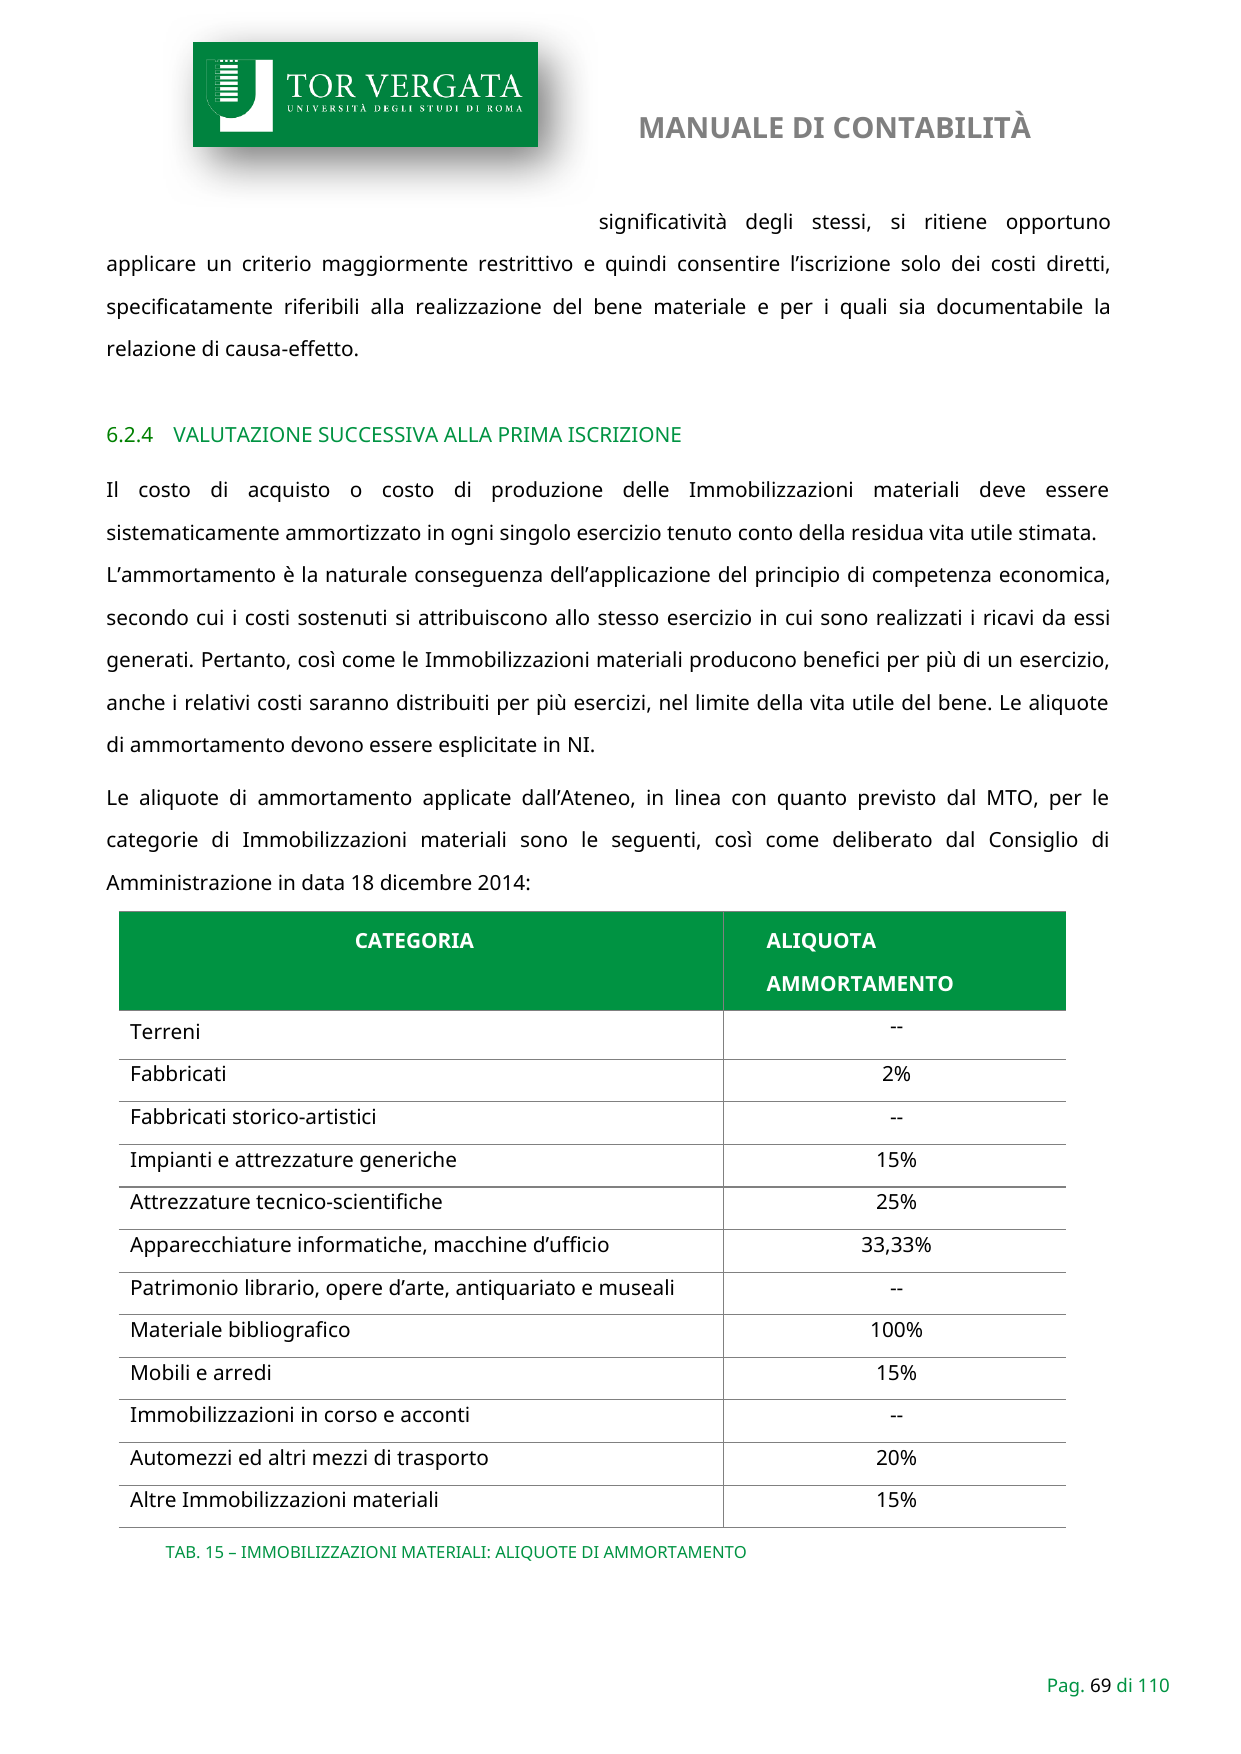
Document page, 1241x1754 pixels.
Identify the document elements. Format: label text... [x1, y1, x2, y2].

table_cell 2% [724, 1060, 1066, 1101]
table_cell Fabbricati storico-artistici [119, 1102, 723, 1144]
table_cell -- [724, 1273, 1066, 1314]
table_header ALIQUOTA AMMORTAMENTO [724, 912, 1066, 1010]
table_cell 33,33% [724, 1230, 1066, 1272]
table_cell Apparecchiature informatiche, macchine d’ufficio [119, 1230, 723, 1272]
list VALUTAZIONE SUCCESSIVA ALLA PRIMA ISCRIZIONE [106, 420, 1111, 448]
table_cell 100% [724, 1315, 1066, 1357]
table_cell Altre Immobilizzazioni materiali [119, 1486, 723, 1527]
table_cell Automezzi ed altri mezzi di trasporto [119, 1443, 723, 1484]
table_cell -- [724, 1102, 1066, 1144]
table_cell Attrezzature tecnico-scientifiche [119, 1188, 723, 1229]
table_cell -- [724, 1400, 1066, 1442]
table_cell Impianti e attrezzature generiche [119, 1145, 723, 1186]
table_cell Fabbricati [119, 1060, 723, 1101]
table_cell 15% [724, 1358, 1066, 1399]
table_cell Immobilizzazioni in corso e acconti [119, 1400, 723, 1442]
table_cell Mobili e arredi [119, 1358, 723, 1399]
text Il costo di acquisto o costo di produzione delle Immobilizzazioni materiali deve essere sistematicamente ammortizzato in ogni singolo esercizio tenuto conto della residua vita utile stimata. [106, 475, 1111, 546]
picture [193, 42, 538, 147]
table_cell Materiale bibliografico [119, 1315, 723, 1357]
table_cell 15% [724, 1145, 1066, 1186]
table_cell Patrimonio librario, opere d’arte, antiquariato e museali [119, 1273, 723, 1314]
table_cell -- [724, 1011, 1066, 1058]
table_cell 25% [724, 1188, 1066, 1229]
text Le aliquote di ammortamento applicate dall’Ateneo, in linea con quanto previsto dal MTO, per le categorie di Immobilizzazioni materiali sono le seguenti, così come deliberato dal Consiglio di Amministrazione in data 18 dicembre 2014: [106, 783, 1111, 896]
table_header CATEGORIA [119, 912, 723, 1010]
text TAB. 15 – IMMOBILIZZAZIONI MATERIALI: ALIQUOTE DI AMMORTAMENTO [165, 1541, 1123, 1563]
table_cell 15% [724, 1486, 1066, 1527]
text L’ammortamento è la naturale conseguenza dell’applicazione del principio di competenza economica, secondo cui i costi sostenuti si attribuiscono allo stesso esercizio in cui sono realizzati i ricavi da essi generati. Pertanto, così come le Immobilizzazioni materiali producono benefici per più di un esercizio, anche i relativi costi saranno distribuiti per più esercizi, nel limite della vita utile del bene. Le aliquote di ammortamento devono essere esplicitate in NI. [106, 560, 1111, 759]
table_cell Terreni [119, 1011, 723, 1058]
table_cell 20% [724, 1443, 1066, 1484]
